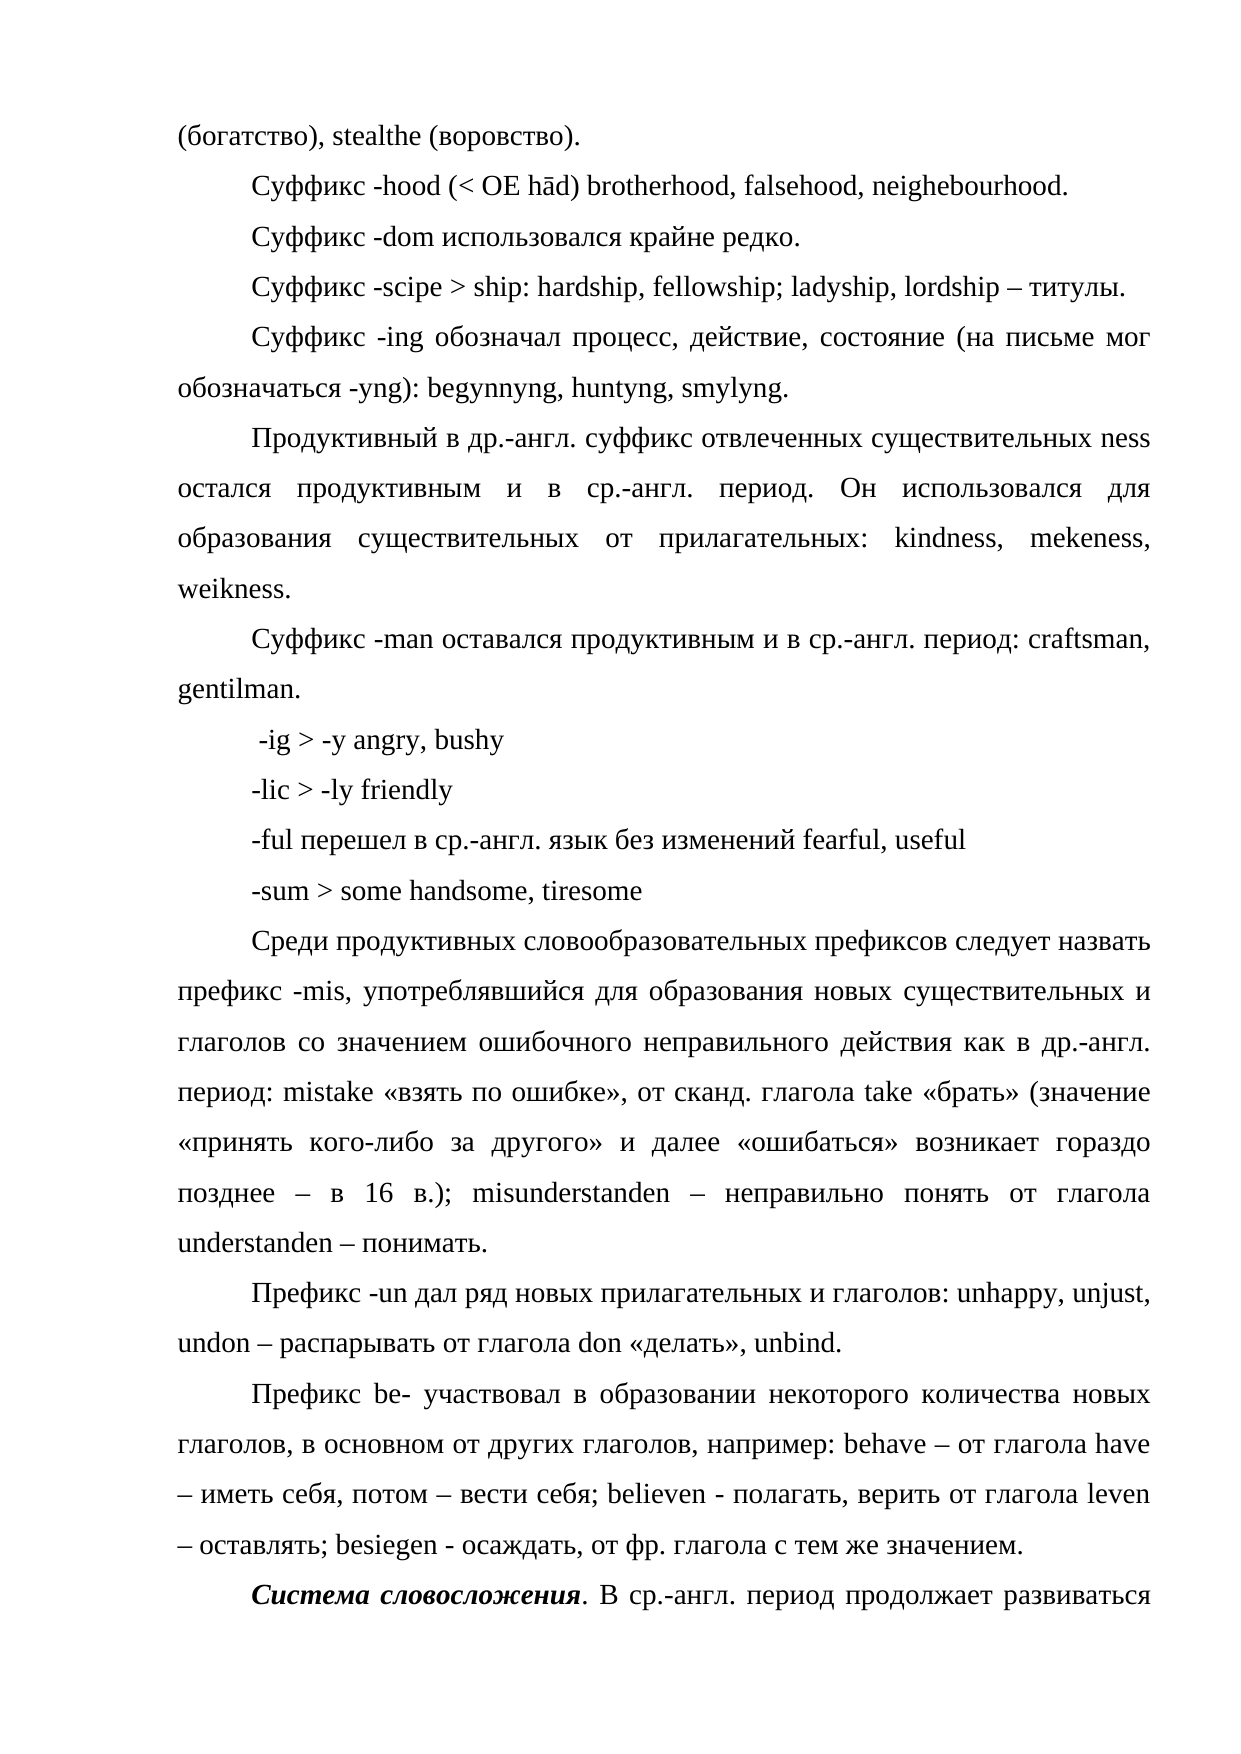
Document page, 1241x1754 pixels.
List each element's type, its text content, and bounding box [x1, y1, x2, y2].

text Префикс -un дал ряд новых прилагательных и глаголов: unhappy, unjust, undon – распарывать от глагола don «делать», unbind. [177, 1275, 1152, 1359]
text Суффикс -man оставался продуктивным и в ср.-англ. период: craftsman, gentilman. [177, 621, 1152, 705]
text Префикс be- участвовал в образовании некоторого количества новых глаголов, в основном от других глаголов, например: behave – от глагола have – иметь себя, потом – вести себя; believen - полагать, верить от глагола leven – оставлять; besiegen - oсаждать, от фр. глагола с тем же значением. [177, 1376, 1152, 1560]
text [177, 118, 1152, 152]
text -sum > some handsome, tiresome [177, 873, 1152, 906]
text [177, 1577, 1152, 1611]
text -ig > -y angry, bushy [177, 722, 1152, 755]
text -ful перешел в ср.-англ. язык без изменений fearful, useful [177, 822, 1152, 856]
text Суффикс -hood (< OE hād) brotherhood, falsehood, neighеbourhood. [177, 168, 1152, 202]
text Продуктивный в др.-англ. суффикс отвлеченных существительных ness остался продуктивным и в ср.-англ. период. Он использовался для образования существительных от прилагательных: kindness, mekeness, weikness. [177, 420, 1152, 604]
text Cуффикс -dom использовался крайне редко. [177, 219, 1152, 252]
text -lic > -ly friendly [177, 772, 1152, 806]
text Суффикс -ing обозначал процесс, действие, состояние (на письме мог обозначаться -yng): begynnyng, huntyng, smylyng. [177, 319, 1152, 403]
text Среди продуктивных словообразовательных префиксов следует назвать префикс -mis, употреблявшийся для образования новых существительных и глаголов со значением ошибочного неправильного действия как в др.-англ. период: mistake «взять по ошибке», от сканд. глагола take «брать» (значение «принять кого-либо за другого» и далее «ошибаться» возникает гораздо позднее – в 16 в.); misunderstanden – неправильно понять от глагола understanden – понимать. [177, 923, 1152, 1258]
text Суффикс -scipe > ship: hardship, fellowship; ladyship, lordship – титулы. [177, 269, 1152, 303]
